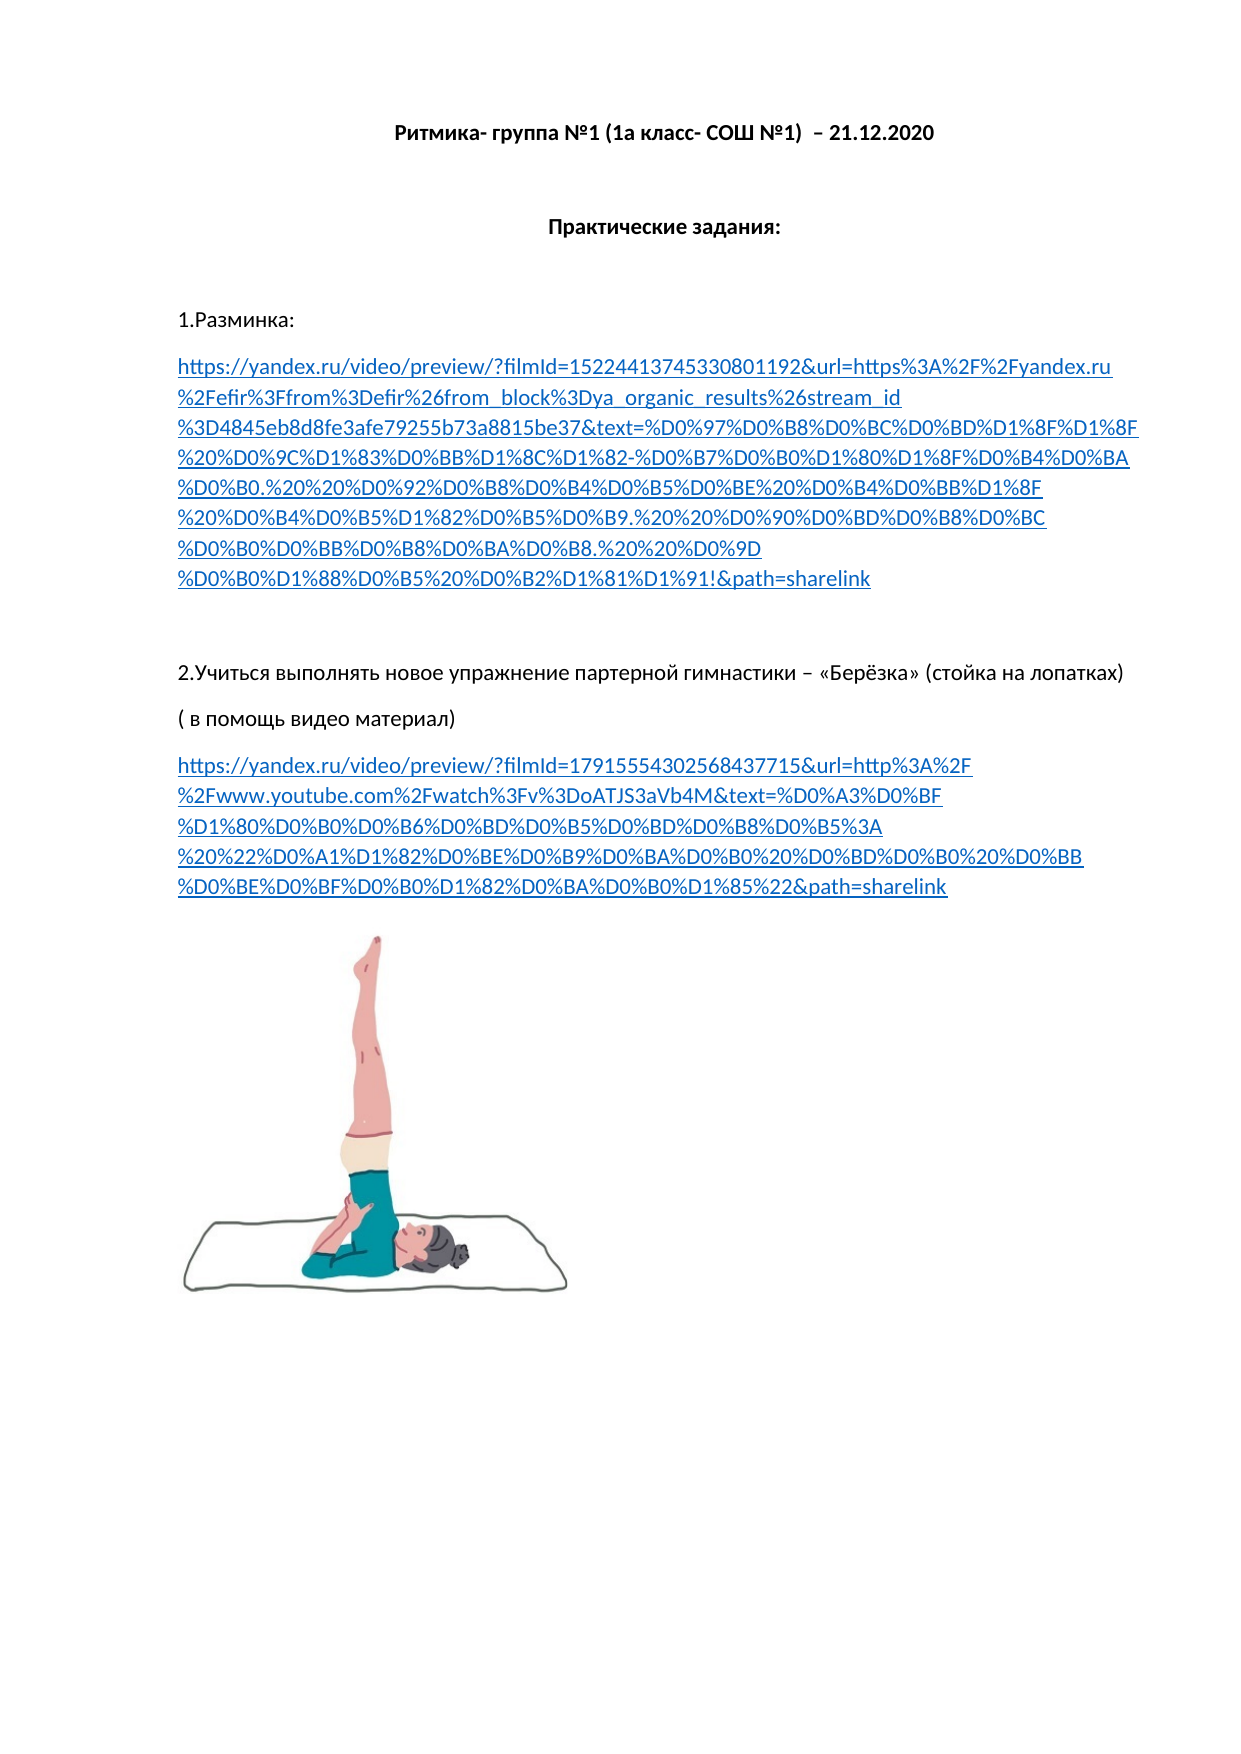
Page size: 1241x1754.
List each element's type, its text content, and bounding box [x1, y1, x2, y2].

text 1.Разминка: [177, 306, 1152, 334]
text ( в помощь видео материал) [177, 704, 1152, 733]
text 2.Учиться выполнять новое упражнение партерной гимнастики – «Берёзка» (стойка на лопатках) [177, 658, 1152, 686]
text https://yandex.ru/video/preview/?filmId=17915554302568437715&url=http%3A%2F%2Fwww.youtube.com%2Fwatch%3Fv%3DoATJS3aVb4M&text=%D0%A3%D0%BF%D1%80%D0%B0%D0%B6%D0%BD%D0%B5%D0%BD%D0%B8%D0%B5%3A%20%22%D0%A1%D1%82%D0%BE%D0%B9%D0%BA%D0%B0%20%D0%BD%D0%B0%20%D0%BB%D0%BE%D0%BF%D0%B0%D1%82%D0%BA%D0%B0%D1%85%22&path=sharelink [177, 751, 1152, 900]
picture [177, 919, 568, 1310]
text Практические задания: [177, 212, 1152, 240]
text https://yandex.ru/video/preview/?filmId=15224413745330801192&url=https%3A%2F%2Fyandex.ru%2Fefir%3Ffrom%3Defir%26from_block%3Dya_organic_results%26stream_id%3D4845eb8d8fe3afe79255b73a8815be37&text=%D0%97%D0%B8%D0%BC%D0%BD%D1%8F%D1%8F%20%D0%9C%D1%83%D0%BB%D1%8C%D1%82-%D0%B7%D0%B0%D1%80%D1%8F%D0%B4%D0%BA%D0%B0.%20%20%D0%92%D0%B8%D0%B4%D0%B5%D0%BE%20%D0%B4%D0%BB%D1%8F%20%D0%B4%D0%B5%D1%82%D0%B5%D0%B9.%20%20%D0%90%D0%BD%D0%B8%D0%BC%D0%B0%D0%BB%D0%B8%D0%BA%D0%B8.%20%20%D0%9D%D0%B0%D1%88%D0%B5%20%D0%B2%D1%81%D1%91!&path=sharelink [177, 352, 1152, 592]
text Ритмика- группа №1 (1а класс- СОШ №1) – 21.12.2020 [177, 118, 1152, 146]
